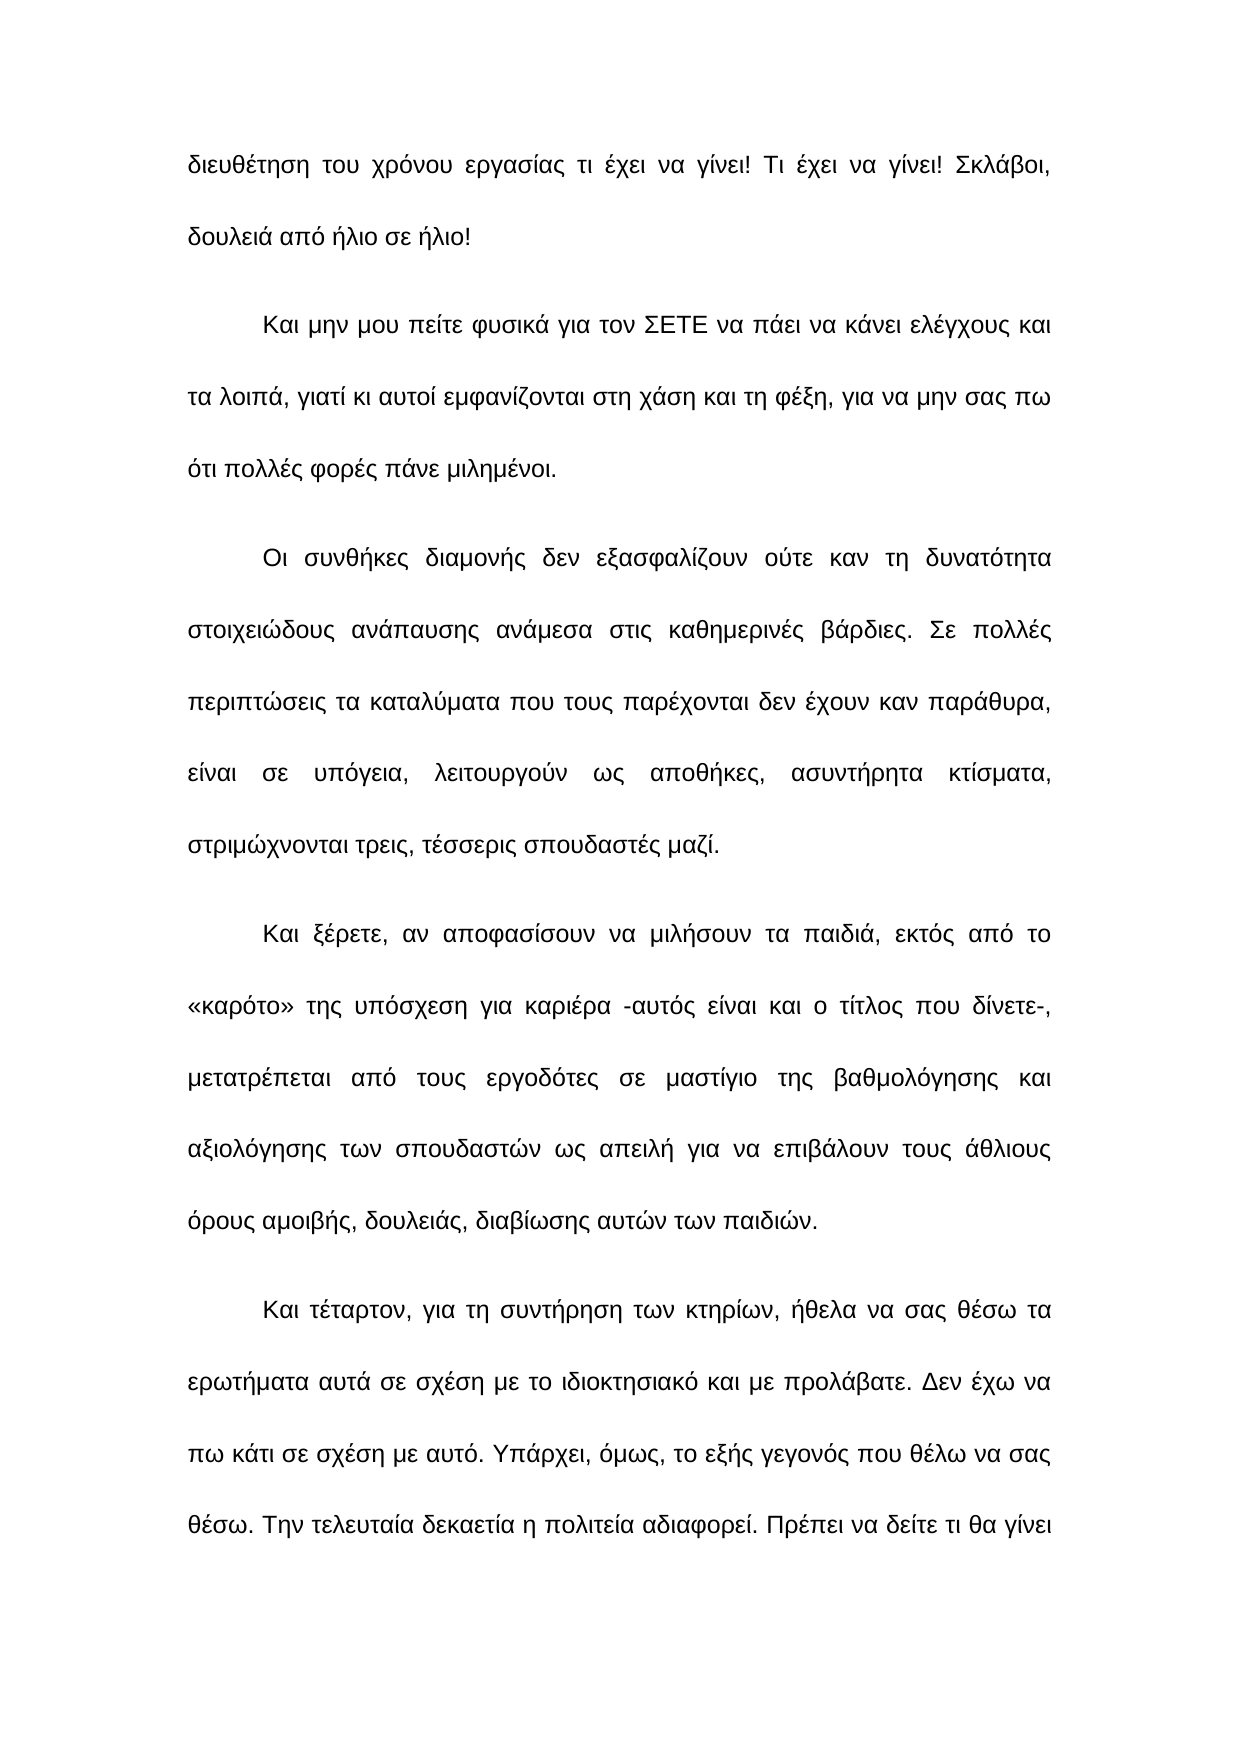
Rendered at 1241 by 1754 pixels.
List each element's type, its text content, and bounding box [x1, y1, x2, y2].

text Και μην μου πείτε φυσικά για τον ΣΕΤΕ να πάει να κάνει ελέγχους και τα λοιπά, γιατί κι αυτοί εμφανίζονται στη χάση και τη φέξη, για να μην σας πω ότι πολλές φορές πάνε μιλημένοι. [187, 310, 1053, 483]
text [187, 1295, 1053, 1539]
text Και ξέρετε, αν αποφασίσουν να μιλήσουν τα παιδιά, εκτός από το «καρότο» της υπόσχεση για καριέρα -αυτός είναι και ο τίτλος που δίνετε-, μετατρέπεται από τους εργοδότες σε μαστίγιο της βαθμολόγησης και αξιολόγησης των σπουδαστών ως απειλή για να επιβάλουν τους άθλιους όρους αμοιβής, δουλειάς, διαβίωσης αυτών των παιδιών. [187, 919, 1053, 1235]
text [187, 150, 1053, 251]
text Οι συνθήκες διαμονής δεν εξασφαλίζουν ούτε καν τη δυνατότητα στοιχειώδους ανάπαυσης ανάμεσα στις καθημερινές βάρδιες. Σε πολλές περιπτώσεις τα καταλύματα που τους παρέχονται δεν έχουν καν παράθυρα, είναι σε υπόγεια, λειτουργούν ως αποθήκες, ασυντήρητα κτίσματα, στριμώχνονται τρεις, τέσσερις σπουδαστές μαζί. [187, 543, 1053, 859]
